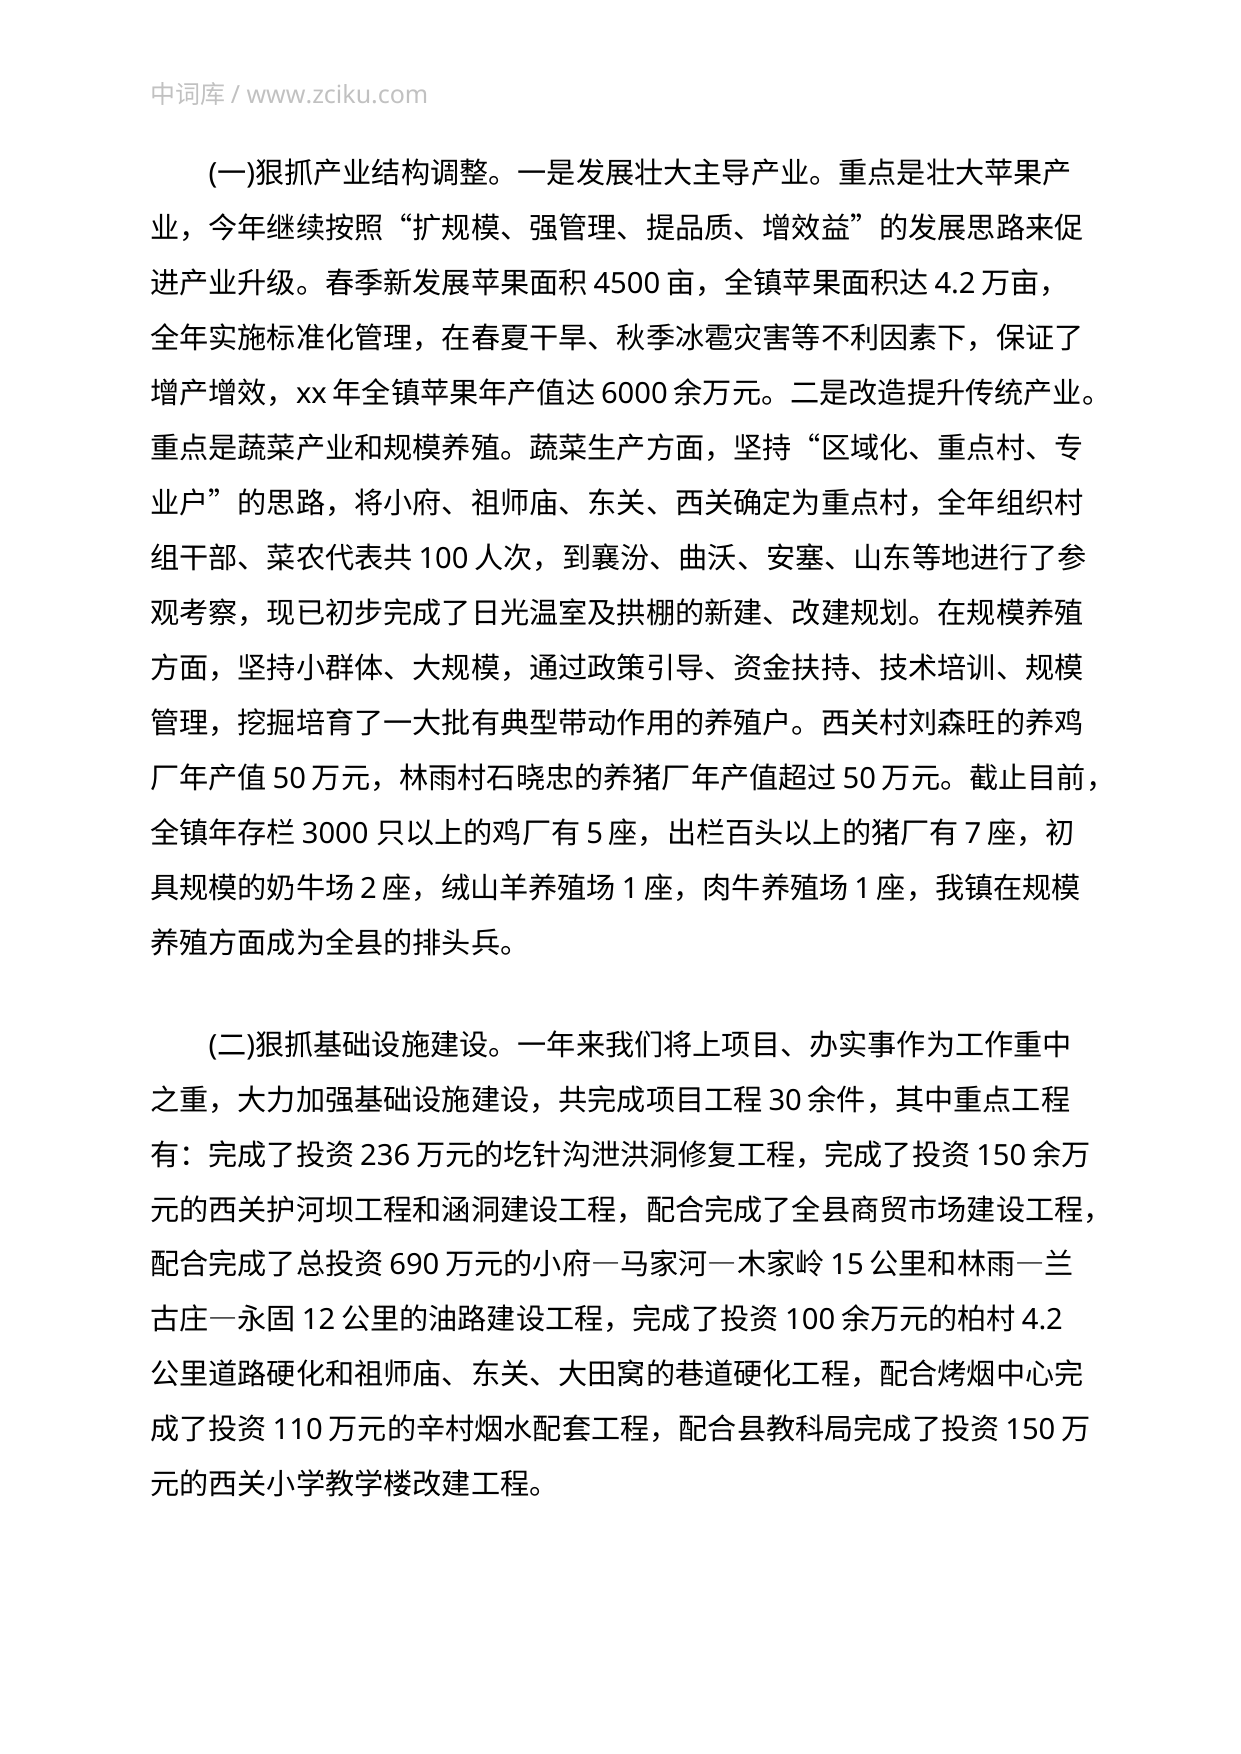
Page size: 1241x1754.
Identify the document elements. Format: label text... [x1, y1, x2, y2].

text (一)狠抓产业结构调整。一是发展壮大主导产业。重点是壮大苹果产业，今年继续按照“扩规模、强管理、提品质、增效益”的发展思路来促进产业升级。春季新发展苹果面积4500亩，全镇苹果面积达4.2万亩，全年实施标准化管理，在春夏干旱、秋季冰雹灾害等不利因素下，保证了增产增效，xx年全镇苹果年产值达6000余万元。二是改造提升传统产业。重点是蔬菜产业和规模养殖。蔬菜生产方面，坚持“区域化、重点村、专业户”的思路，将小府、祖师庙、东关、西关确定为重点村，全年组织村组干部、菜农代表共100人次，到襄汾、曲沃、安塞、山东等地进行了参观考察，现已初步完成了日光温室及拱棚的新建、改建规划。在规模养殖方面，坚持小群体、大规模，通过政策引导、资金扶持、技术培训、规模管理，挖掘培育了一大批有典型带动作用的养殖户。西关村刘森旺的养鸡厂年产值50万元，林雨村石晓忠的养猪厂年产值超过50万元。截止目前，全镇年存栏3000 只以上的鸡厂有5座，出栏百头以上的猪厂有7座，初具规模的奶牛场2座，绒山羊养殖场1座，肉牛养殖场1座，我镇在规模养殖方面成为全县的排头兵。 [150, 150, 1090, 962]
text (二)狠抓基础设施建设。一年来我们将上项目、办实事作为工作重中之重，大力加强基础设施建设，共完成项目工程30余件，其中重点工程有：完成了投资236万元的圪针沟泄洪洞修复工程，完成了投资150余万元的西关护河坝工程和涵洞建设工程，配合完成了全县商贸市场建设工程，配合完成了总投资690万元的小府—马家河—木家岭15公里和林雨—兰古庄—永固12公里的油路建设工程，完成了投资 100余万元的柏村4.2公里道路硬化和祖师庙、东关、大田窝的巷道硬化工程，配合烤烟中心完成了投资110万元的辛村烟水配套工程，配合县教科局完成了投资150万元的西关小学教学楼改建工程。 [150, 1021, 1090, 1503]
